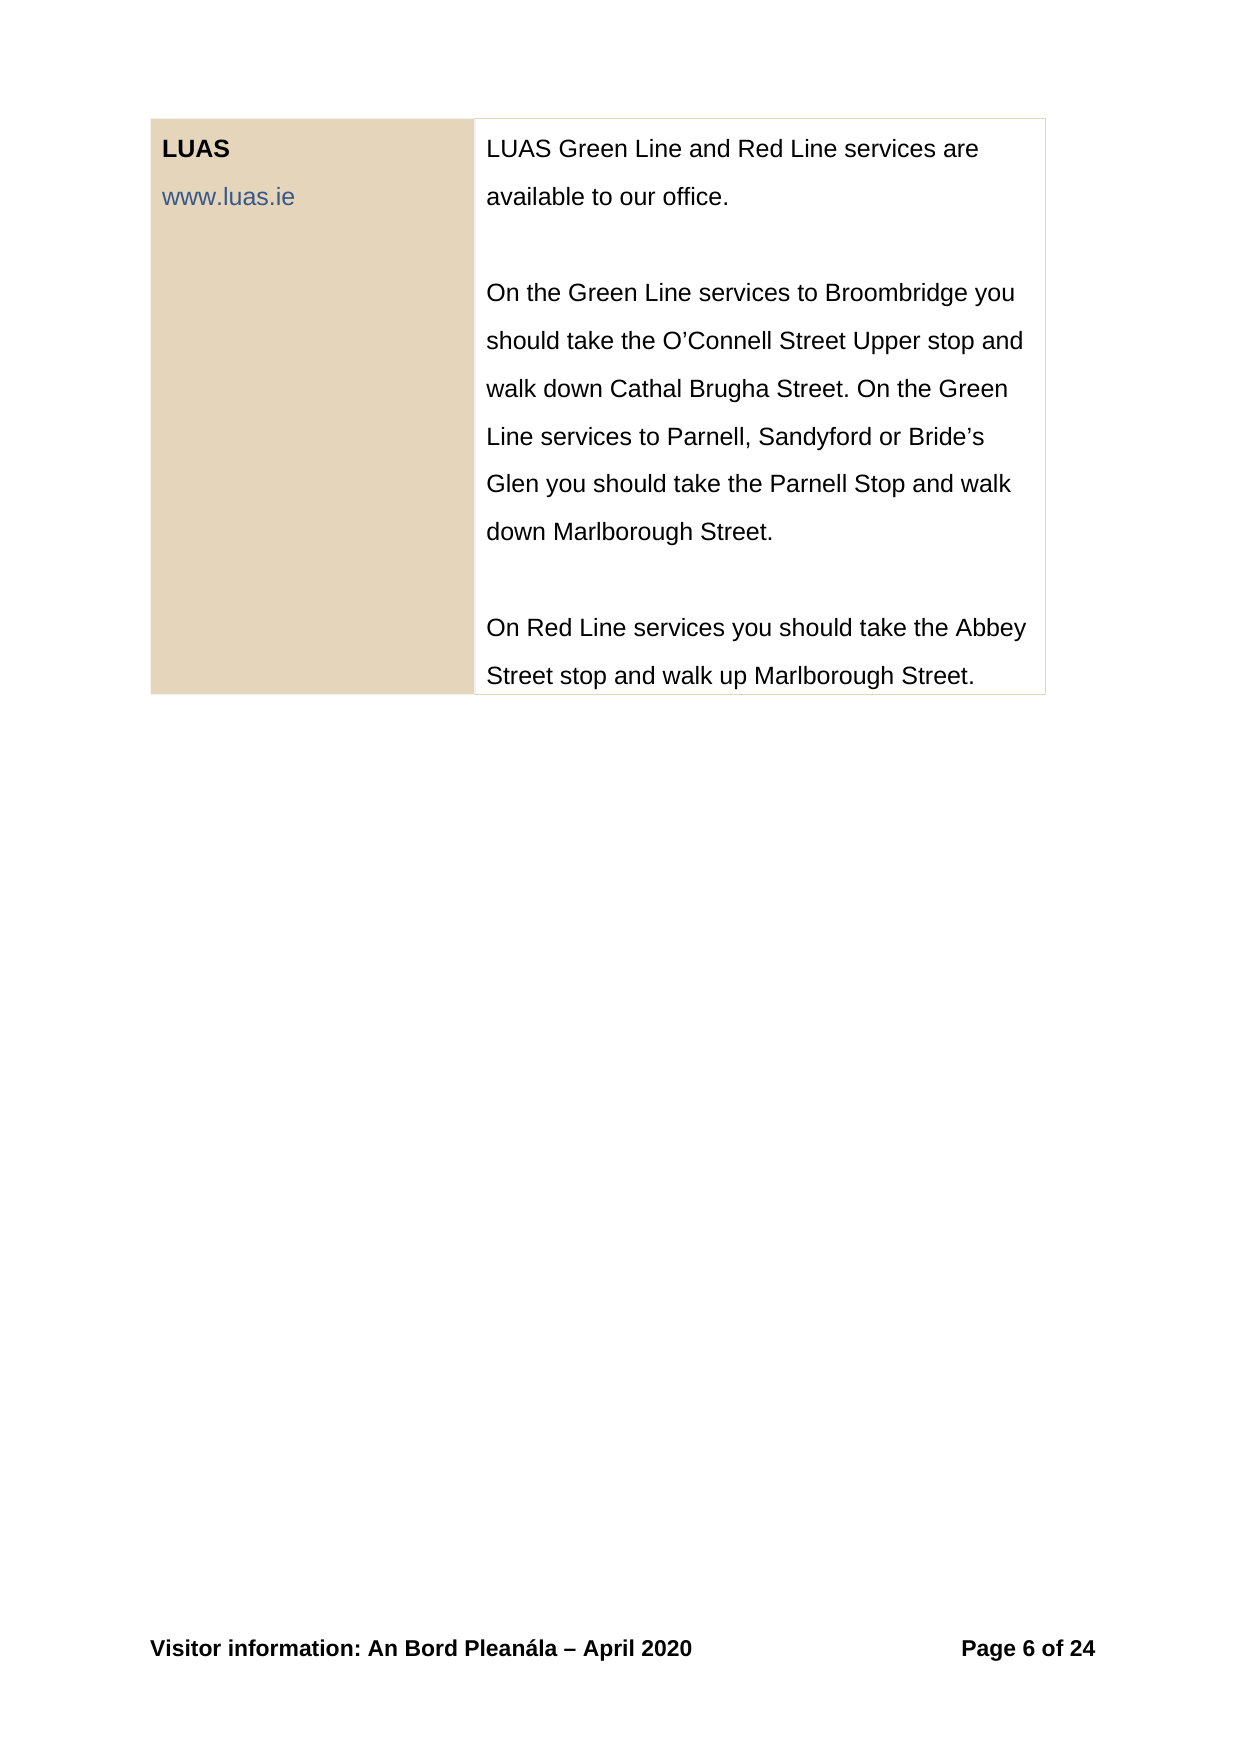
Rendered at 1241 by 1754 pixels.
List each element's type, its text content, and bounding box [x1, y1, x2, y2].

table_cell LUAS Green Line and Red Line services are available to our office. On the Green Line services to Broombridge you should take the O’Connell Street Upper stop and walk down Cathal Brugha Street. On the Green Line services to Parnell, Sandyford or Bride’s Glen you should take the Parnell Stop and walk down Marlborough Street. On Red Line services you should take the Abbey Street stop and walk up Marlborough Street. [476, 119, 1045, 694]
table_cell LUAS www.luas.ie [151, 119, 474, 694]
